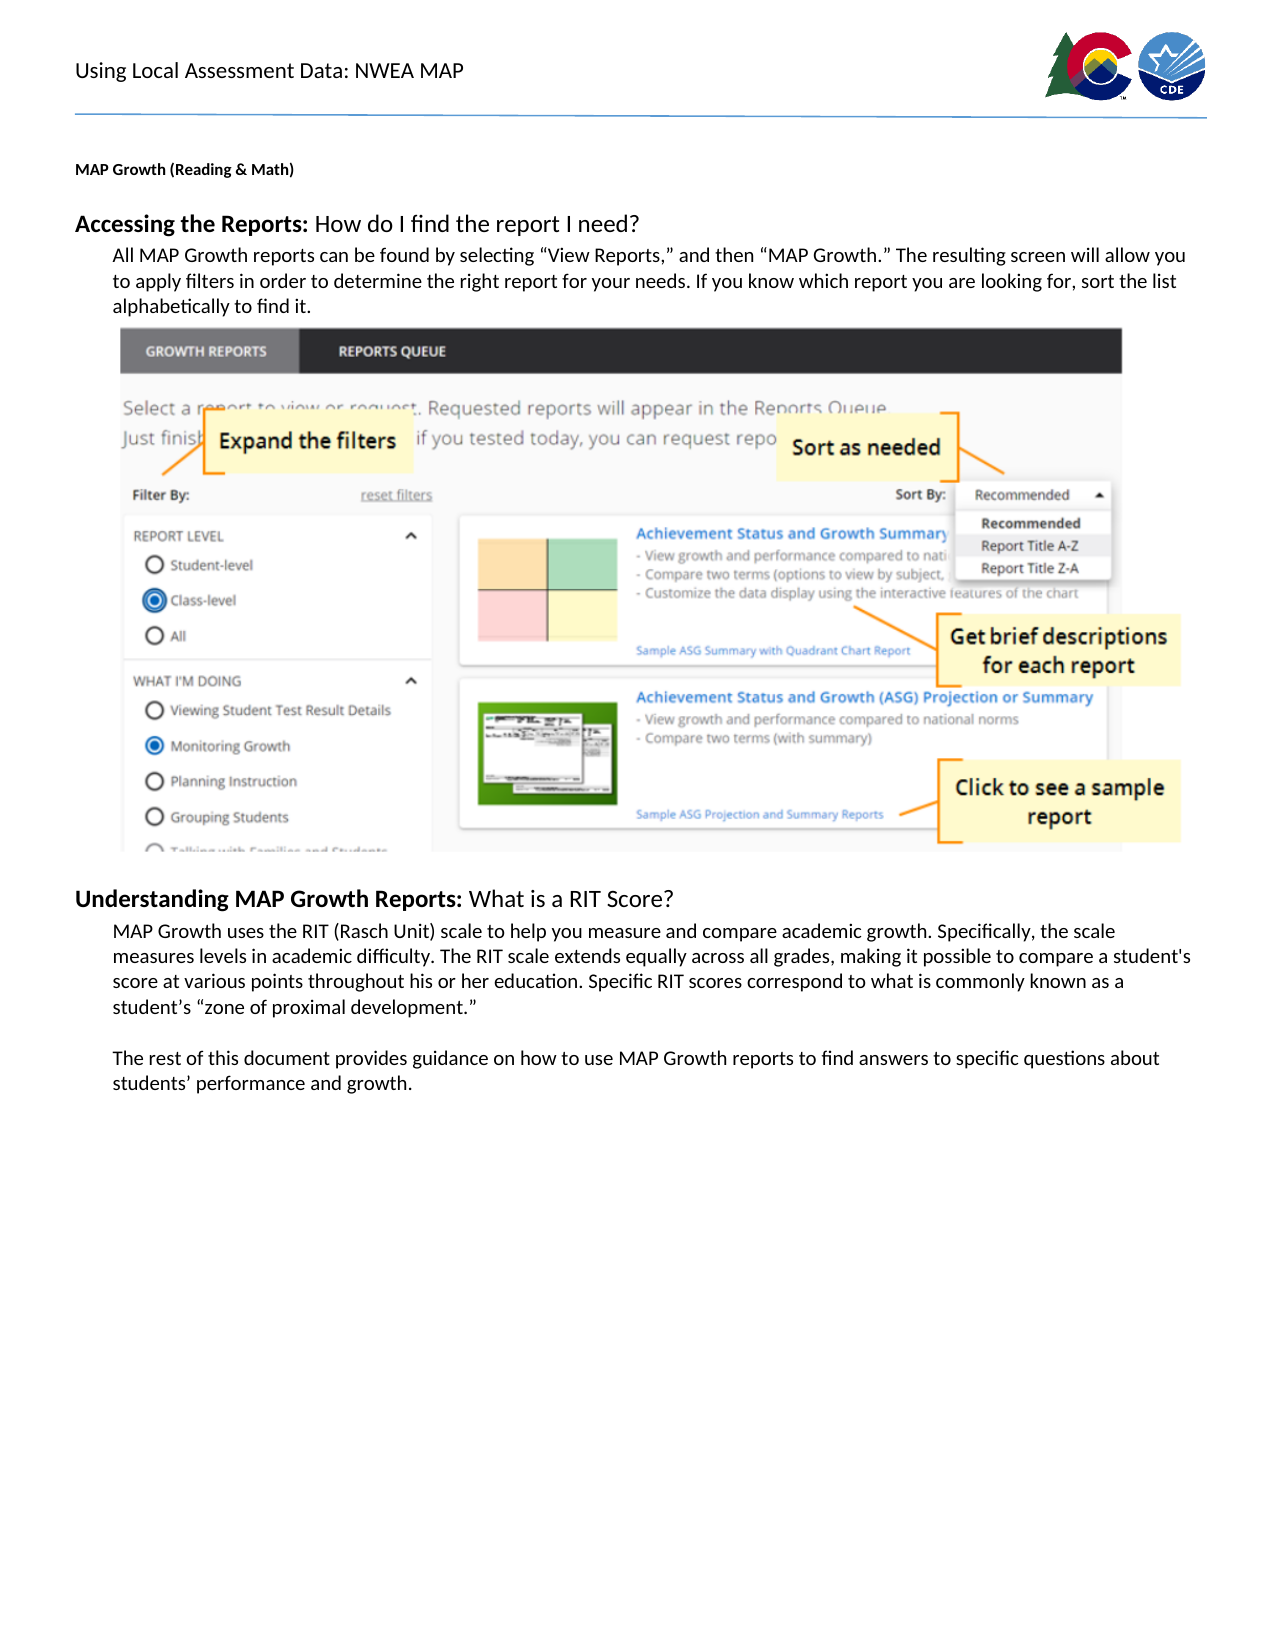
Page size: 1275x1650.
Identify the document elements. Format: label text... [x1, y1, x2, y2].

subtitle Accessing the Reports: How do I find the report I need? [75, 208, 1200, 238]
text MAP Growth uses the RIT (Rasch Unit) scale to help you measure and compare academic growth. Specifically, the scale measures levels in academic difficulty. The RIT scale extends equally across all grades, making it possible to compare a student's score at various points throughout his or her education. Specific RIT scores correspond to what is commonly known as a student’s “zone of proximal development.” [112, 918, 1200, 1019]
subtitle Understanding MAP Growth Reports: What is a RIT Score? [75, 883, 1200, 914]
text The rest of this document provides guidance on how to use MAP Growth reports to find answers to specific questions about students’ performance and growth. [112, 1045, 1200, 1096]
picture [1044, 31, 1206, 101]
picture [112, 318, 1195, 859]
text All MAP Growth reports can be found by selecting “View Reports,” and then “MAP Growth.” The resulting screen will allow you to apply filters in order to determine the right report for your needs. If you know which report you are looking for, sort the list alphabetically to find it. [112, 242, 1200, 319]
subtitle MAP Growth (Reading & Math) [75, 144, 825, 180]
